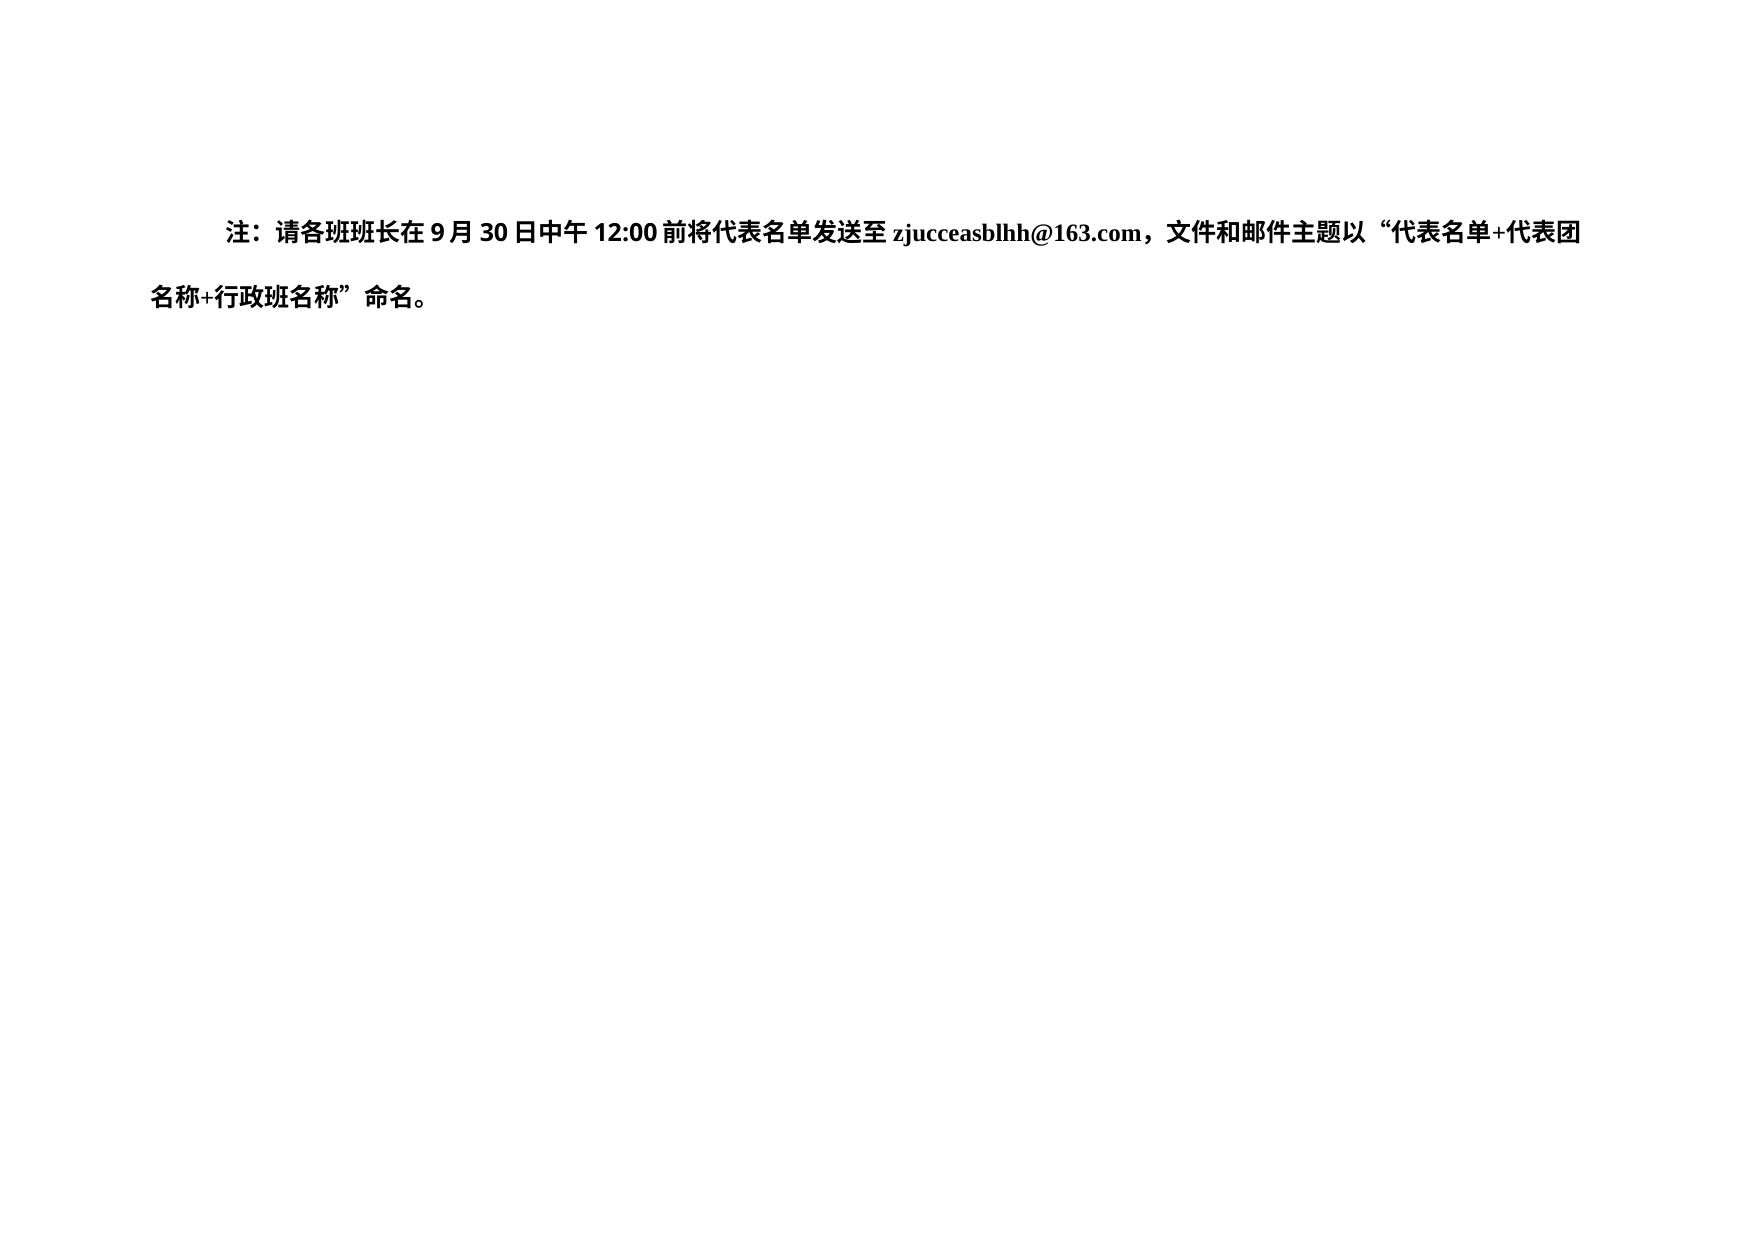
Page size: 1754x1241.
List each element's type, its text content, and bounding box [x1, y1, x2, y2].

text 注：请各班班长在9月30日中午12:00前将代表名单发送至zjucceasblhh@163.com，文件和邮件主题以“代表名单+代表团名称+行政班名称”命名。 [150, 198, 1604, 328]
